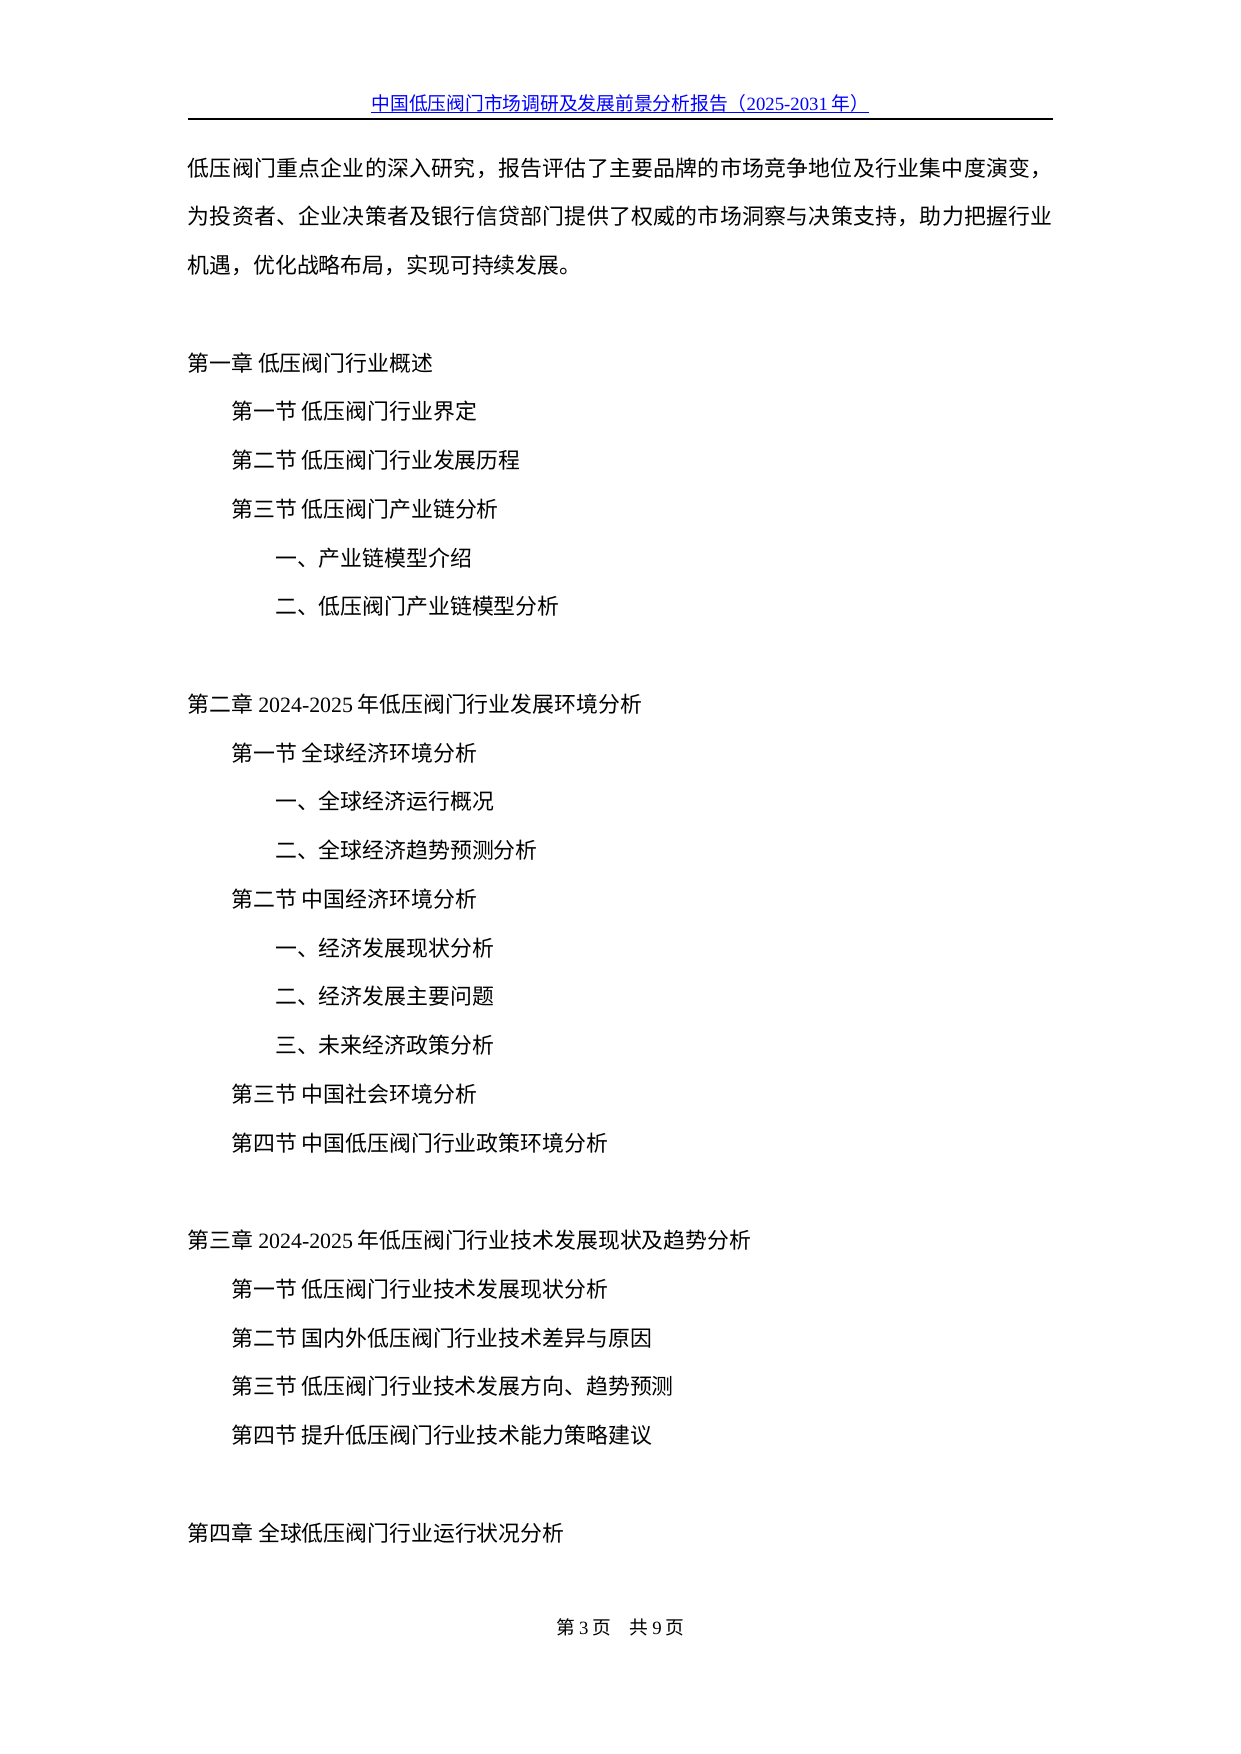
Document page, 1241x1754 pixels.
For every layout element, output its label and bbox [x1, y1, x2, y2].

text [187, 150, 1053, 1548]
